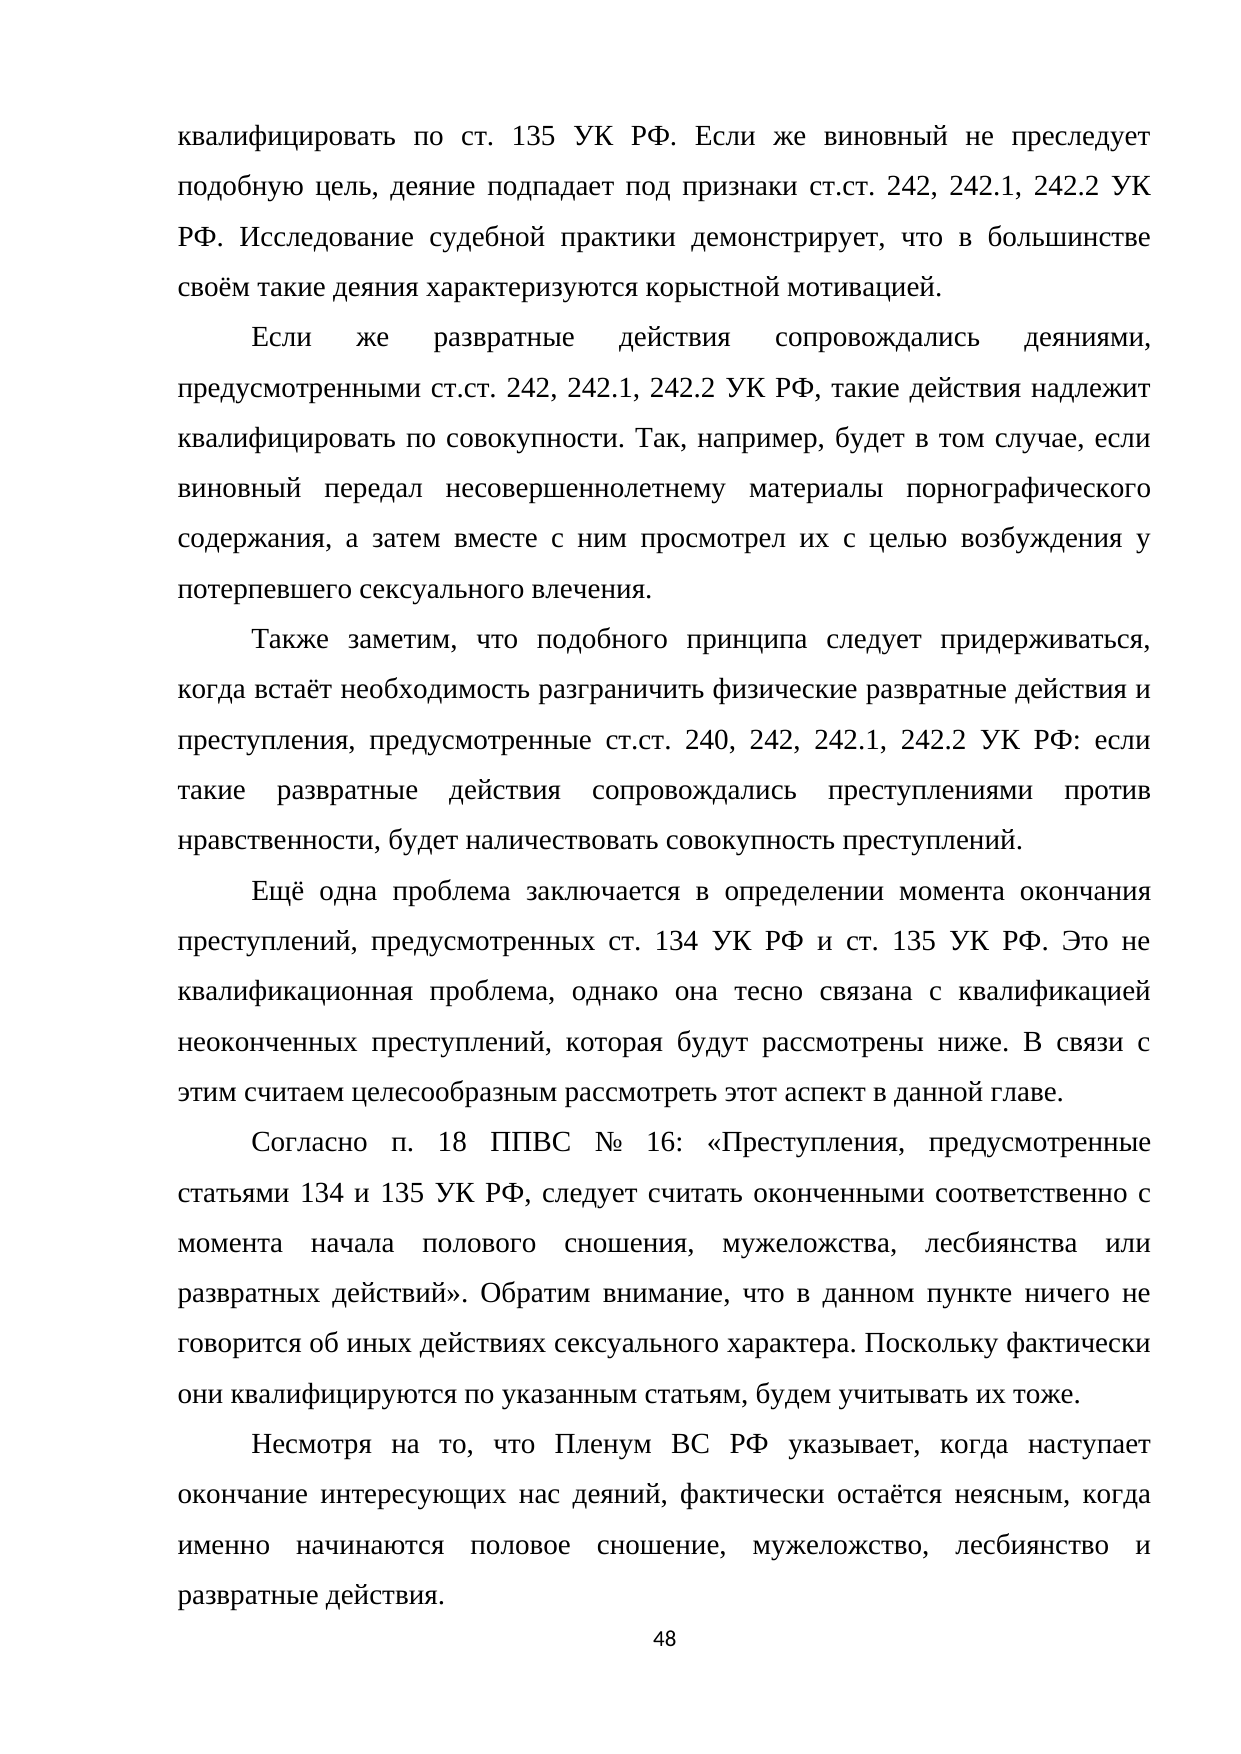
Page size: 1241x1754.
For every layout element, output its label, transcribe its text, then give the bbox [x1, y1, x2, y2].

text Согласно п. 18 ППВС № 16: «Преступления, предусмотренные статьями 134 и 135 УК РФ, следует считать оконченными соответственно с момента начала полового сношения, мужеложства, лесбиянства или развратных действий». Обратим внимание, что в данном пункте ничего не говорится об иных действиях сексуального характера. Поскольку фактически они квалифицируются по указанным статьям, будем учитывать их тоже. [177, 1124, 1152, 1409]
text Ещё одна проблема заключается в определении момента окончания преступлений, предусмотренных ст. 134 УК РФ и ст. 135 УК РФ. Это не квалификационная проблема, однако она тесно связана с квалификацией неоконченных преступлений, которая будут рассмотрены ниже. В связи с этим считаем целесообразным рассмотреть этот аспект в данной главе. [177, 873, 1152, 1108]
text Несмотря на то, что Пленум ВС РФ указывает, когда наступает окончание интересующих нас деяний, фактически остаётся неясным, когда именно начинаются половое сношение, мужеложство, лесбиянство и развратные действия. [177, 1426, 1152, 1611]
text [177, 118, 1152, 303]
text Также заметим, что подобного принципа следует придерживаться, когда встаёт необходимость разграничить физические развратные действия и преступления, предусмотренные ст.ст. 240, 242, 242.1, 242.2 УК РФ: если такие развратные действия сопровождались преступлениями против нравственности, будет наличествовать совокупность преступлений. [177, 621, 1152, 856]
text Если же развратные действия сопровождались деяниями, предусмотренными ст.ст. 242, 242.1, 242.2 УК РФ, такие действия надлежит квалифицировать по совокупности. Так, например, будет в том случае, если виновный передал несовершеннолетнему материалы порнографического содержания, а затем вместе с ним просмотрел их с целью возбуждения у потерпевшего сексуального влечения. [177, 319, 1152, 604]
